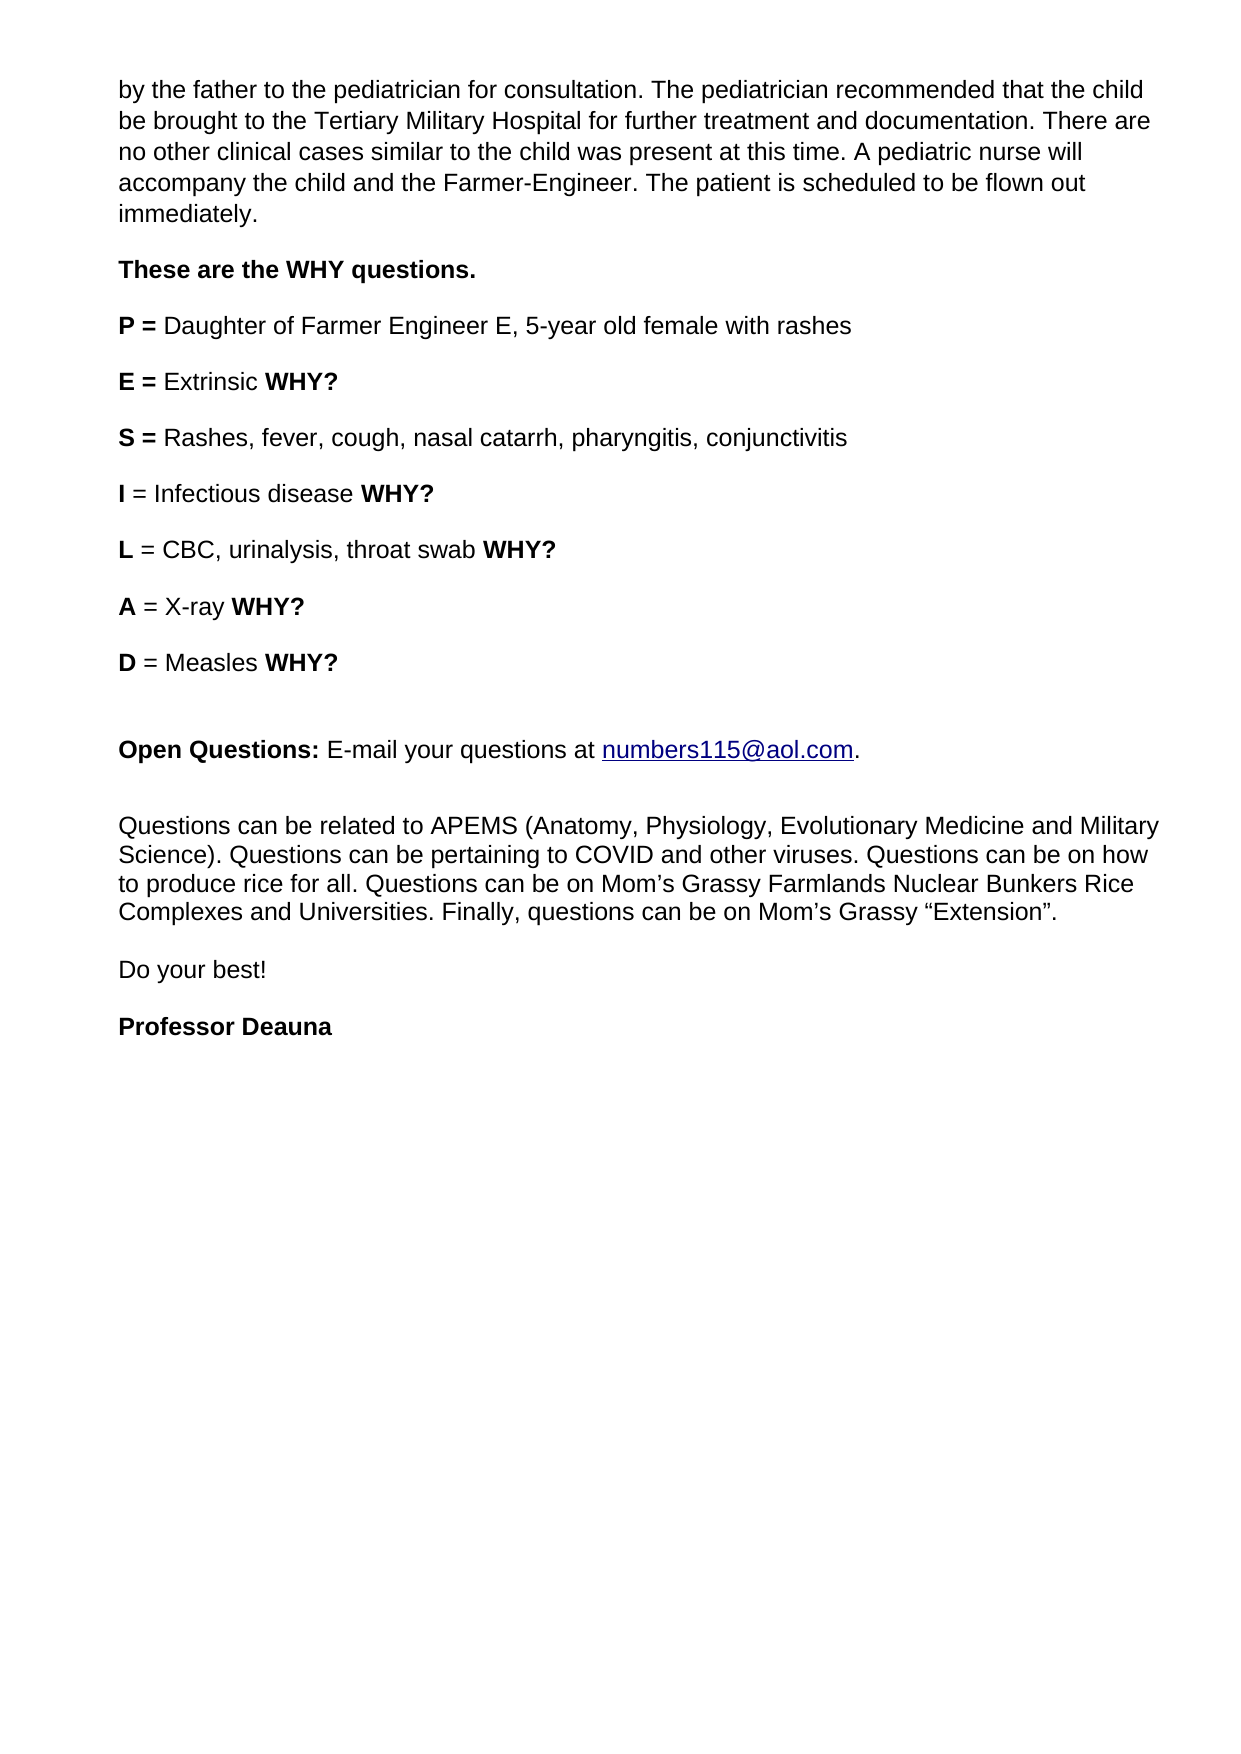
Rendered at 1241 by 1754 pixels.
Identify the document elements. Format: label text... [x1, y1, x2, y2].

text P = Daughter of Farmer Engineer E, 5-year old female with rashes [118, 311, 1172, 340]
text A = X-ray WHY? [118, 591, 1172, 620]
text S = Rashes, fever, cough, nasal catarrh, pharyngitis, conjunctivitis [118, 423, 1172, 452]
text Open Questions: E-mail your questions at numbers115@aol.com. [118, 734, 1172, 763]
text These are the WHY questions. [118, 255, 1172, 284]
text I = Infectious disease WHY? [118, 479, 1172, 508]
text L = CBC, urinalysis, throat swab WHY? [118, 535, 1172, 564]
text Do your best! [118, 955, 1172, 983]
text D = Measles WHY? [118, 647, 1172, 676]
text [118, 75, 1172, 228]
text Professor Deauna [118, 1012, 1172, 1041]
text E = Extrinsic WHY? [118, 367, 1172, 396]
text Questions can be related to APEMS (Anatomy, Physiology, Evolutionary Medicine and Military Science). Questions can be pertaining to COVID and other viruses. Questions can be on how to produce rice for all. Questions can be on Mom’s Grassy Farmlands Nuclear Bunkers Rice Complexes and Universities. Finally, questions can be on Mom’s Grassy “Extension”. [118, 811, 1172, 926]
